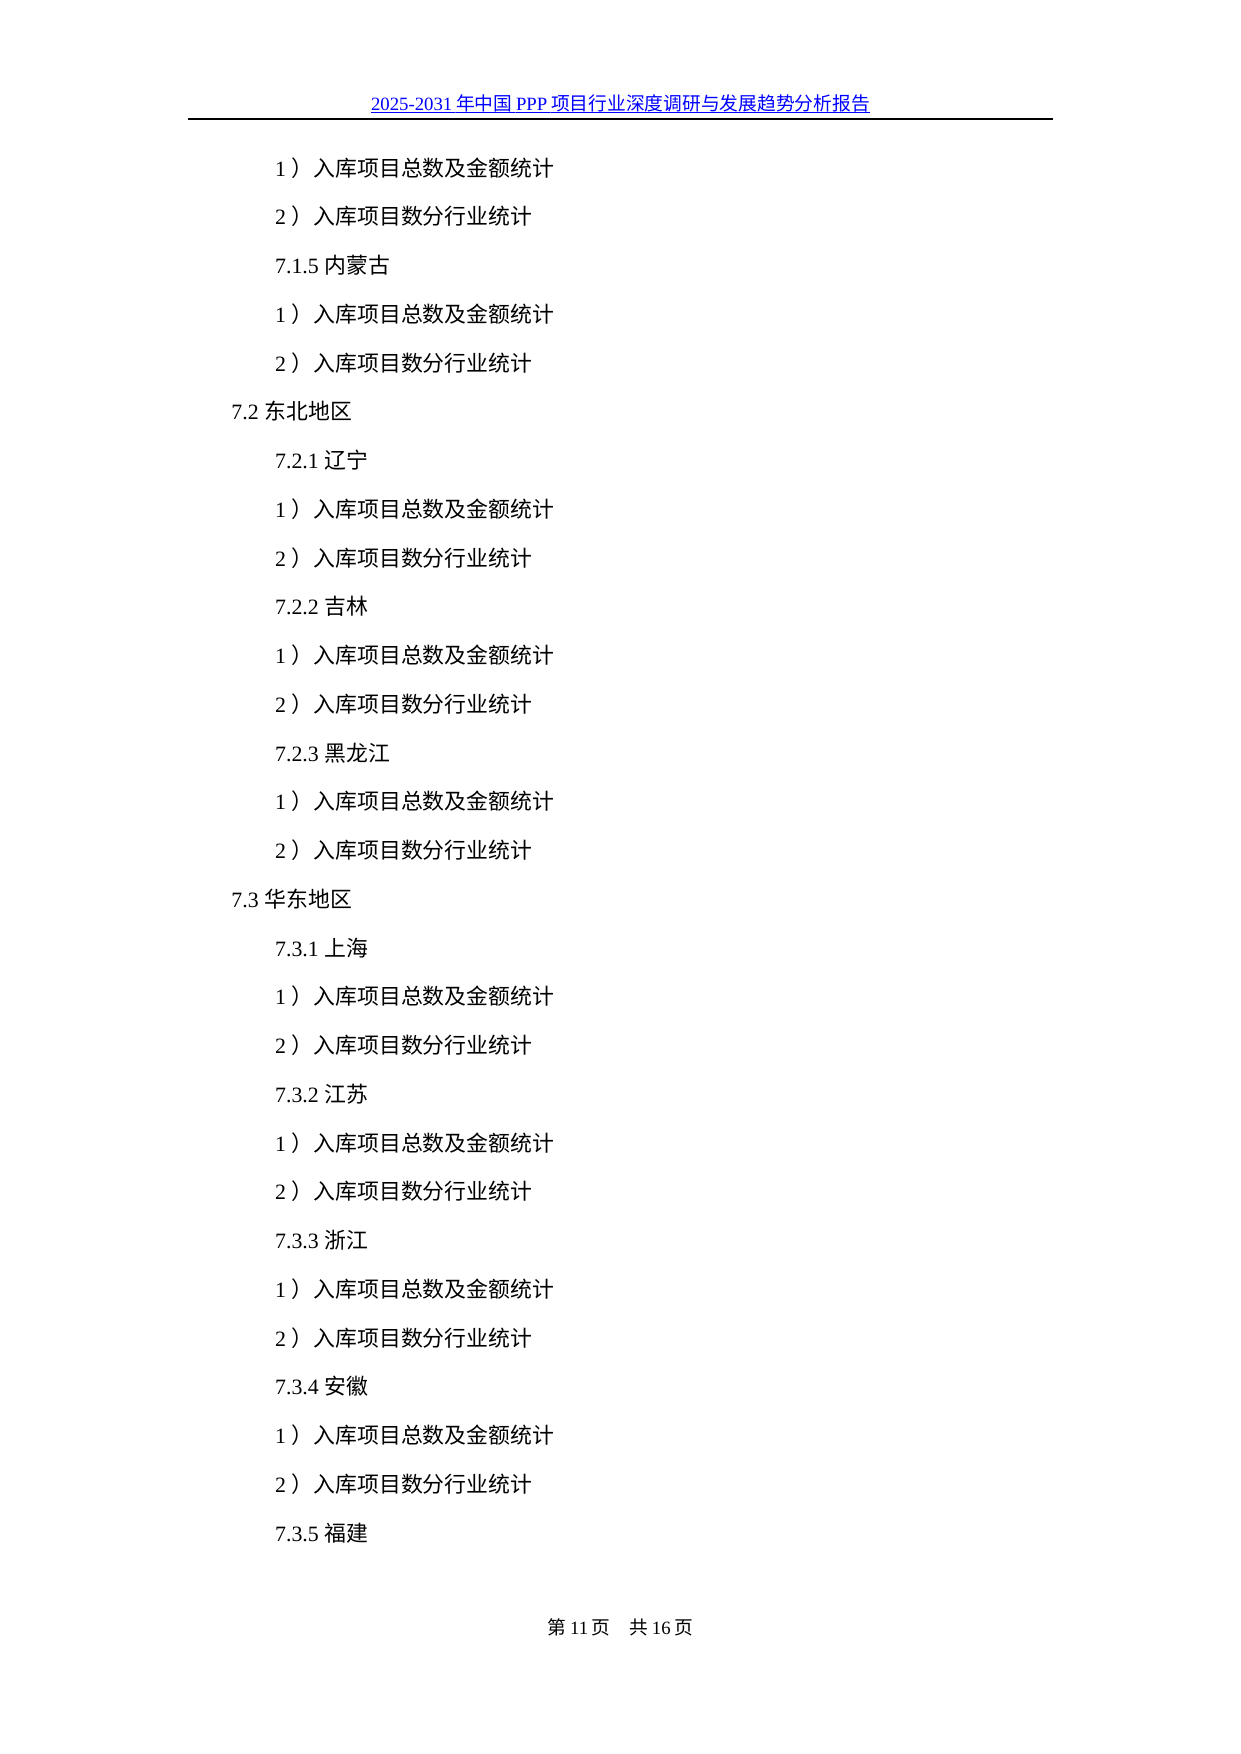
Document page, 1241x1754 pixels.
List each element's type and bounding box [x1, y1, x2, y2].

text [187, 150, 1053, 1548]
